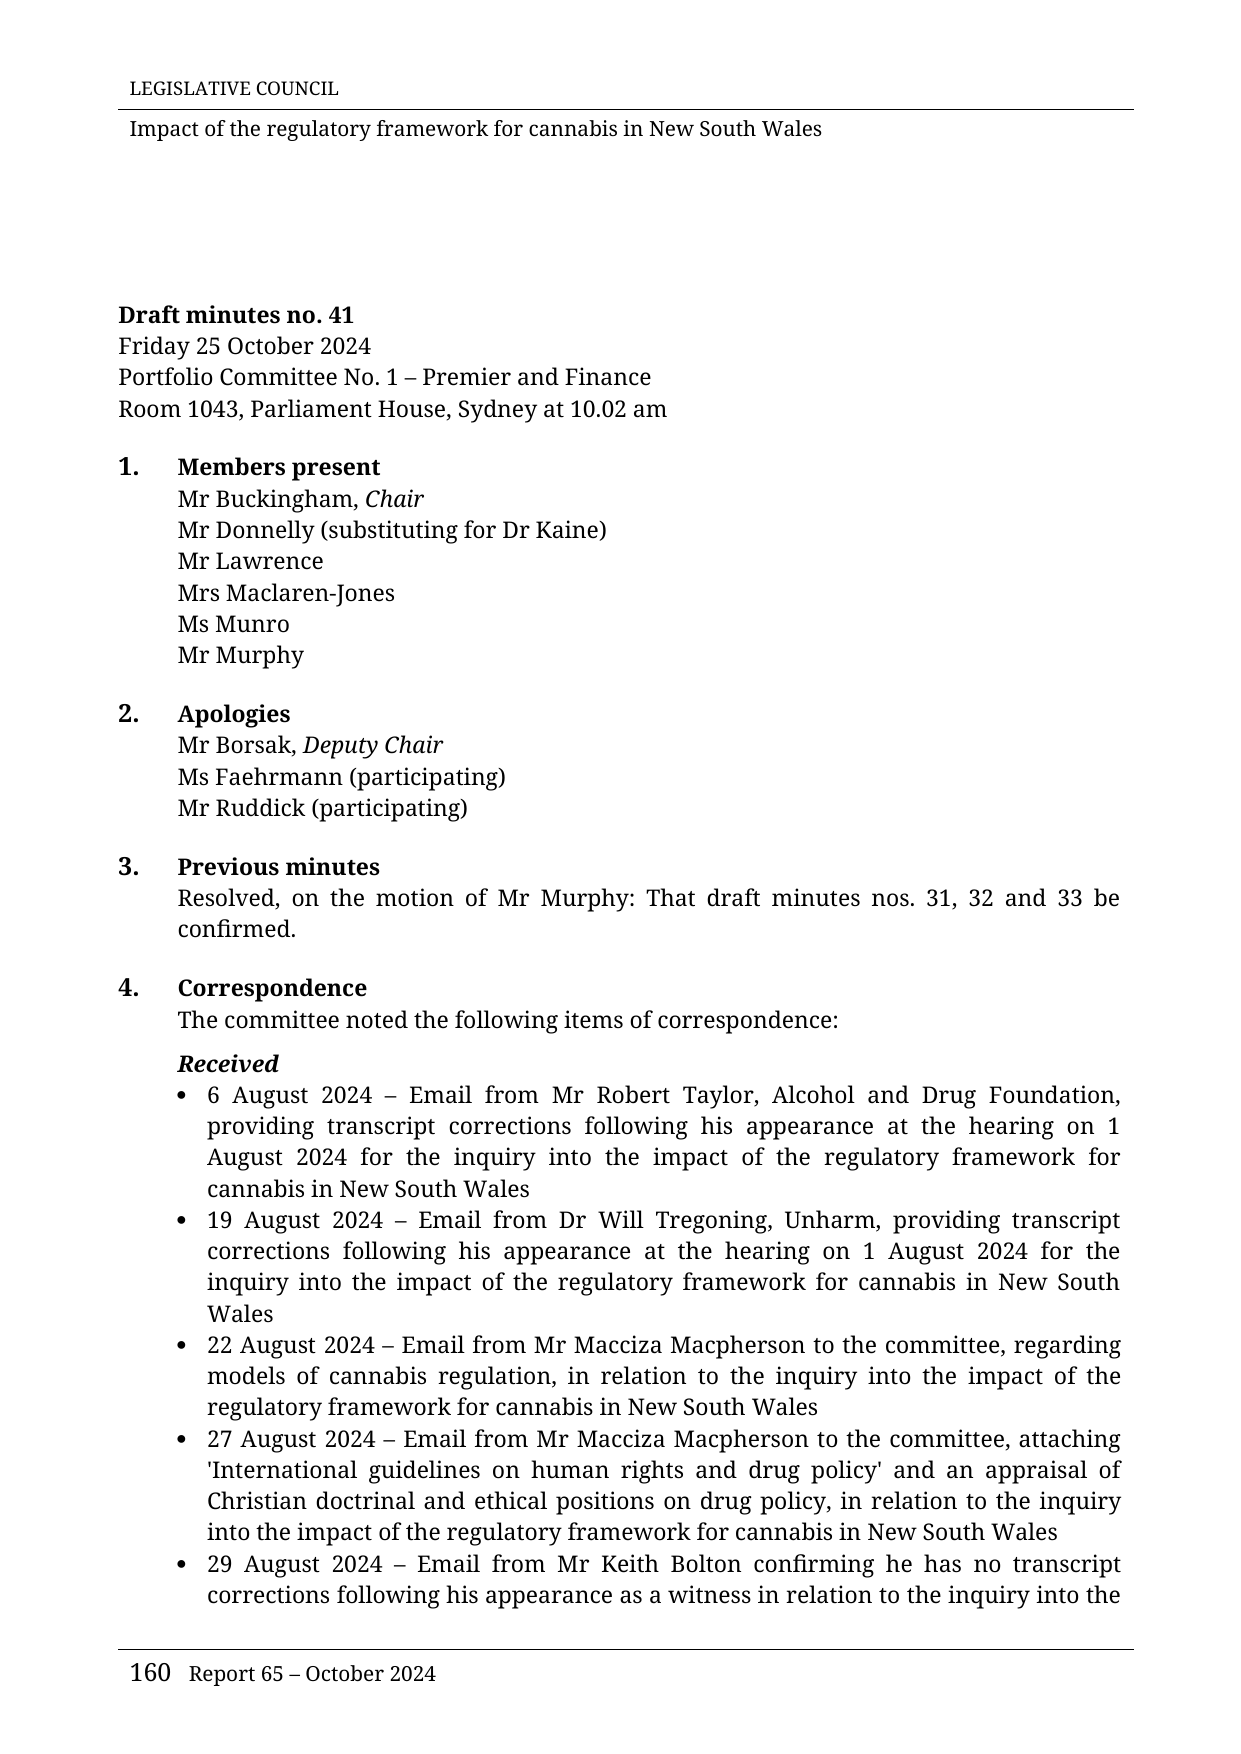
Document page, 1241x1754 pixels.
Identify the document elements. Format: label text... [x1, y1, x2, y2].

text Mrs Maclaren-Jones [177, 577, 1122, 608]
text The committee noted the following items of correspondence: [177, 1004, 1122, 1035]
text Mr Buckingham, Chair [177, 483, 1122, 514]
text Mr Ruddick (participating) [177, 792, 1122, 823]
text Mr Lawrence [177, 545, 1122, 577]
text Ms Faehrmann (participating) [177, 761, 1122, 792]
text 19 August 2024 – Email from Dr Will Tregoning, Unharm, providing transcript corrections following his appearance at the hearing on 1 August 2024 for the inquiry into the impact of the regulatory framework for cannabis in New South Wales [177, 1204, 1122, 1329]
subtitle Previous minutes [118, 848, 1122, 882]
text Ms Munro [177, 608, 1122, 639]
text Room 1043, Parliament House, Sydney at 10.02 am [118, 392, 1122, 424]
text Mr Borsak, Deputy Chair [177, 729, 1122, 761]
title Draft minutes no. 41 [118, 299, 1122, 330]
text Mr Murphy [177, 639, 1122, 670]
text 27 August 2024 – Email from Mr Macciza Macpherson to the committee, attaching 'International guidelines on human rights and drug policy' and an appraisal of Christian doctrinal and ethical positions on drug policy, in relation to the inquiry into the impact of the regulatory framework for cannabis in New South Wales [177, 1422, 1122, 1547]
text 6 August 2024 – Email from Mr Robert Taylor, Alcohol and Drug Foundation, providing transcript corrections following his appearance at the hearing on 1 August 2024 for the inquiry into the impact of the regulatory framework for cannabis in New South Wales [177, 1079, 1122, 1204]
text Resolved, on the motion of Mr Murphy: That draft minutes nos. 31, 32 and 33 be confirmed. [177, 882, 1122, 945]
text Received [177, 1047, 1122, 1079]
subtitle Members present [118, 449, 1122, 483]
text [177, 1547, 1122, 1610]
subtitle Correspondence [118, 970, 1122, 1004]
subtitle Apologies [118, 695, 1122, 729]
text Mr Donnelly (substituting for Dr Kaine) [177, 514, 1122, 545]
text Friday 25 October 2024 [118, 330, 1122, 361]
text Portfolio Committee No. 1 – Premier and Finance [118, 361, 1122, 392]
text 22 August 2024 – Email from Mr Macciza Macpherson to the committee, regarding models of cannabis regulation, in relation to the inquiry into the impact of the regulatory framework for cannabis in New South Wales [177, 1329, 1122, 1422]
